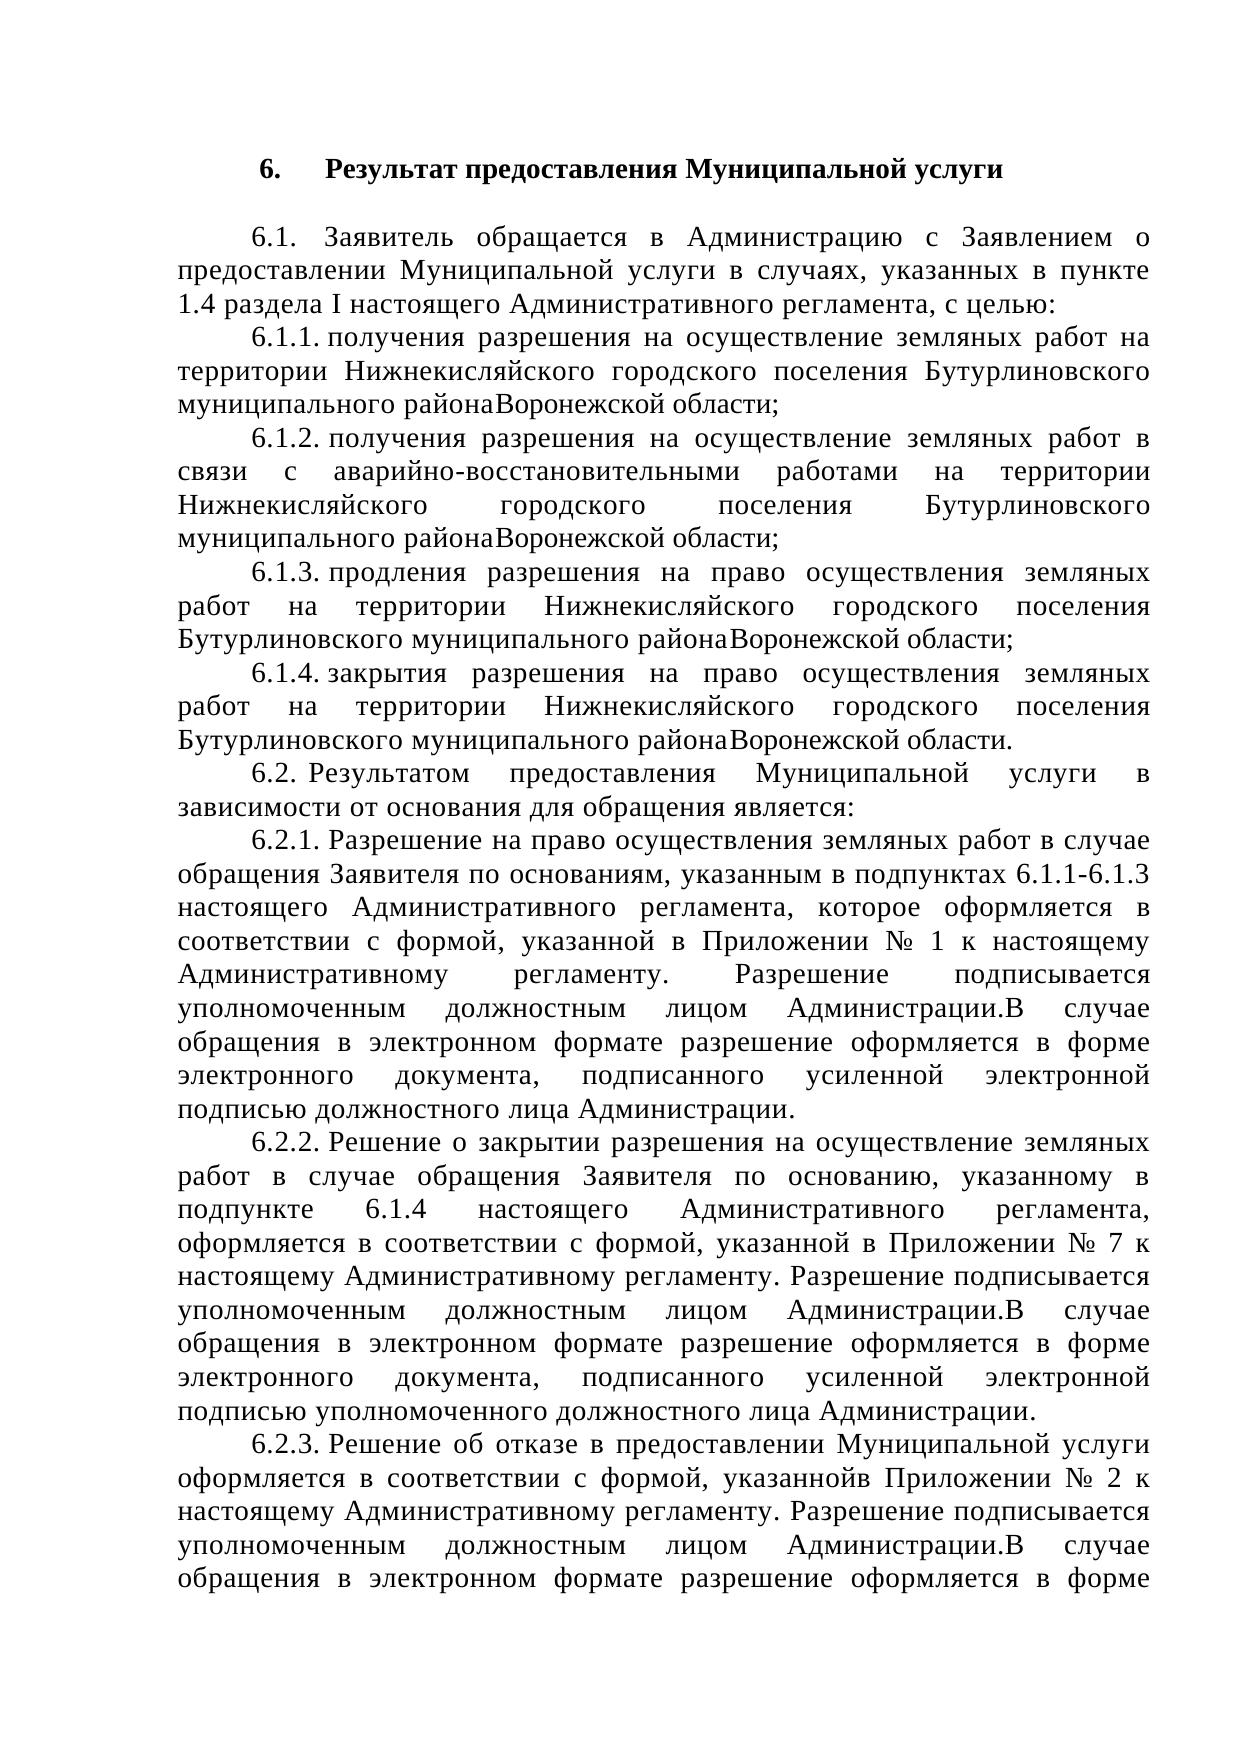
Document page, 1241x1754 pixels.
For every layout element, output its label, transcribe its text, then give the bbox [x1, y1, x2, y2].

list получения разрешения на осуществление земляных работ на территории Нижнекисляйского городского поселения Бутурлиновского муниципального районаВоронежской области; [177, 319, 1152, 420]
list Разрешение на право осуществления земляных работ в случае обращения Заявителя по основаниям, указанным в подпунктах 6.1.1-6.1.3 настоящего Административного регламента, которое оформляется в соответствии с формой, указанной в Приложении № 1 к настоящему Административному регламенту. Разрешение подписывается уполномоченным должностным лицом Администрации.В случае обращения в электронном формате разрешение оформляется в форме электронного документа, подписанного усиленной электронной подписью должностного лица Администрации. [177, 822, 1152, 1124]
list Результатом предоставления Муниципальной услуги в зависимости от основания для обращения является: [177, 755, 1152, 822]
list получения разрешения на осуществление земляных работ в связи с аварийно-восстановительными работами на территории Нижнекисляйского городского поселения Бутурлиновского муниципального районаВоронежской области; [177, 420, 1152, 554]
list продления разрешения на право осуществления земляных работ на территории Нижнекисляйского городского поселения Бутурлиновского муниципального районаВоронежской области; [177, 554, 1152, 655]
list Результат предоставления Муниципальной услуги [112, 152, 1152, 185]
list Решение о закрытии разрешения на осуществление земляных работ в случае обращения Заявителя по основанию, указанному в подпункте 6.1.4 настоящего Административного регламента, оформляется в соответствии с формой, указанной в Приложении № 7 к настоящему Административному регламенту. Разрешение подписывается уполномоченным должностным лицом Администрации.В случае обращения в электронном формате разрешение оформляется в форме электронного документа, подписанного усиленной электронной подписью уполномоченного должностного лица Администрации. [177, 1124, 1152, 1426]
list Заявитель обращается в Администрацию с Заявлением о предоставлении Муниципальной услуги в случаях, указанных в пункте 1.4 раздела I настоящего Административного регламента, с целью: [177, 219, 1152, 319]
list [177, 1426, 1152, 1594]
list закрытия разрешения на право осуществления земляных работ на территории Нижнекисляйского городского поселения Бутурлиновского муниципального районаВоронежской области. [177, 655, 1152, 755]
